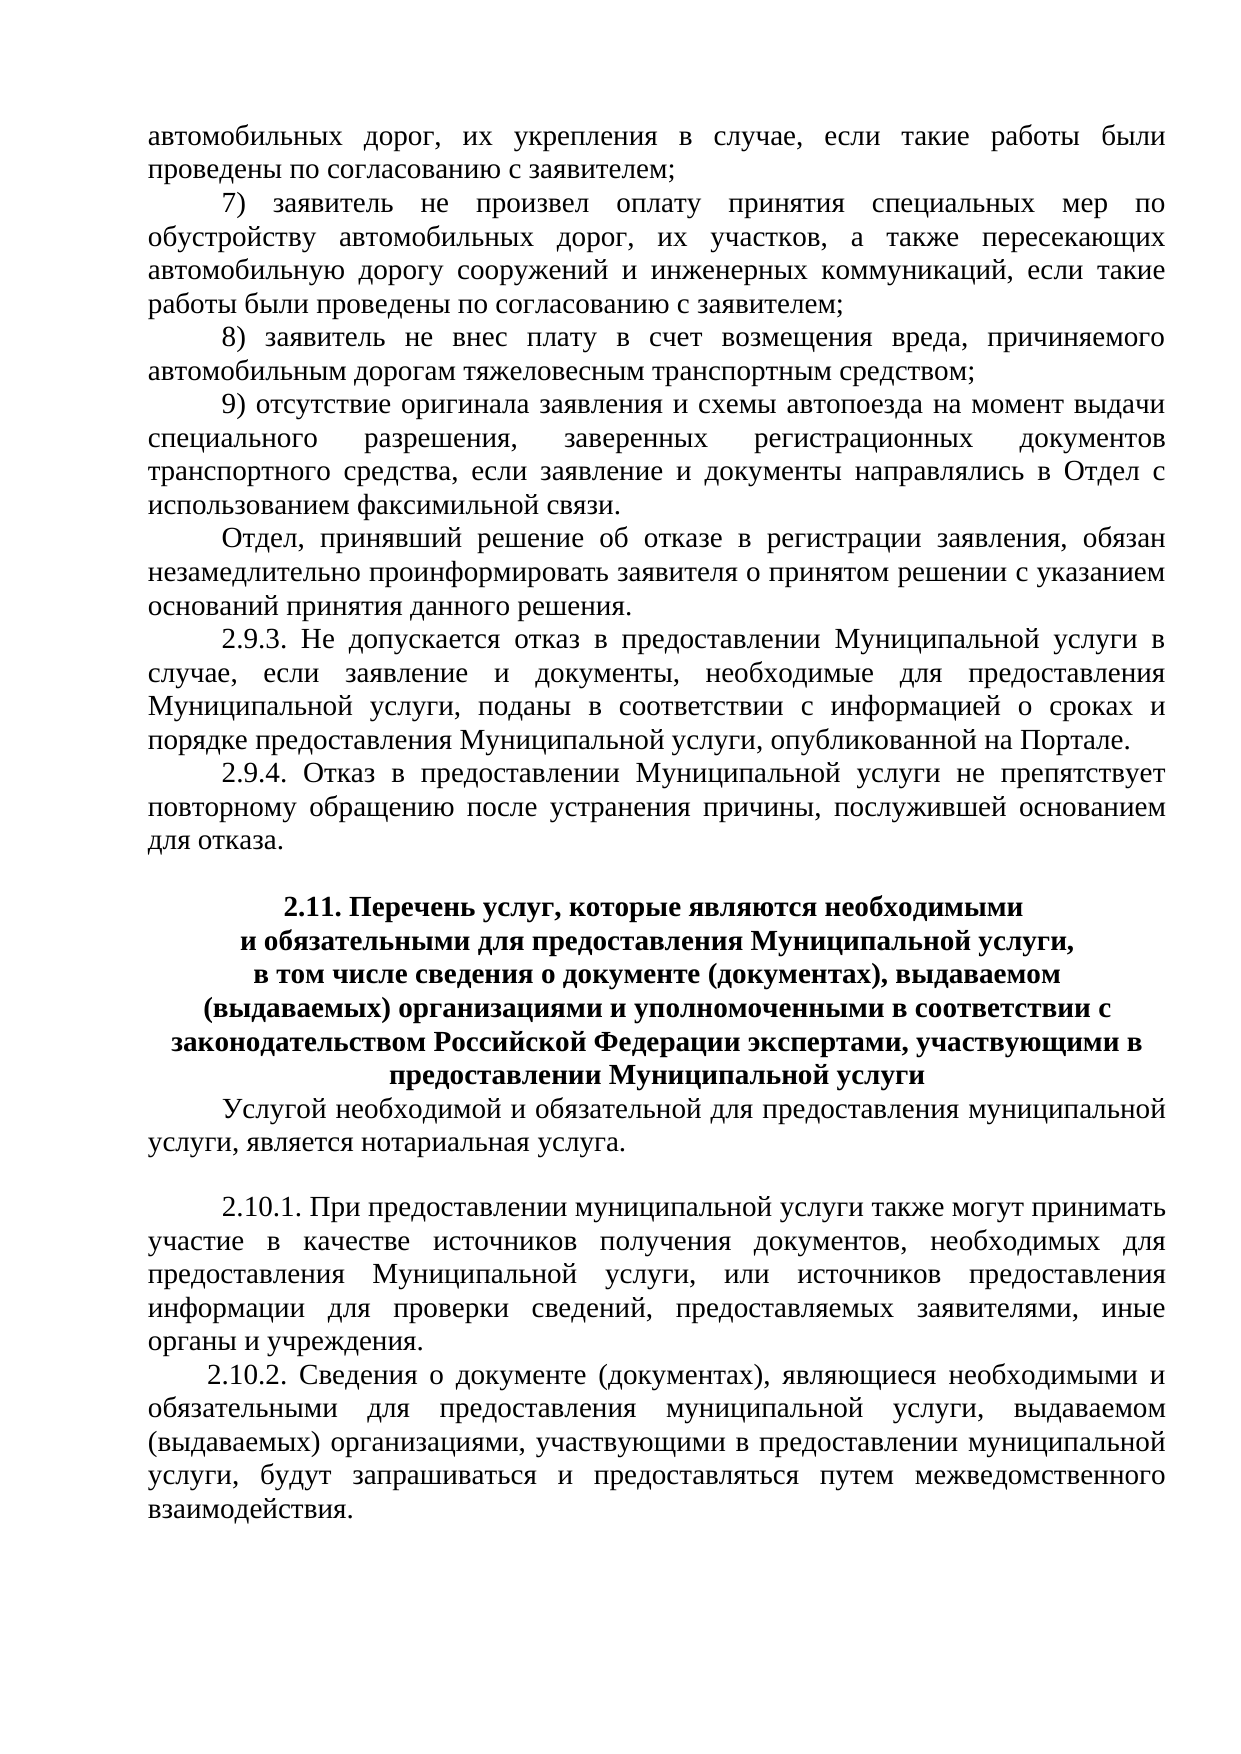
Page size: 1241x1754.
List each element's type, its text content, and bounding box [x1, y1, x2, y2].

text 2.11. Перечень услуг, которые являются необходимыми и обязательными для предоставления Муниципальной услуги, [148, 889, 1167, 957]
list 2.10.1. При предоставлении муниципальной услуги также могут принимать участие в качестве источников получения документов, необходимых для предоставления Муниципальной услуги, или источников предоставления информации для проверки сведений, предоставляемых заявителями, иные органы и учреждения. [148, 1189, 1167, 1357]
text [148, 118, 1167, 185]
text 9) отсутствие оригинала заявления и схемы автопоезда на момент выдачи специального разрешения, заверенных регистрационных документов транспортного средства, если заявление и документы направлялись в Отдел с использованием факсимильной связи. [148, 386, 1167, 521]
text Отдел, принявший решение об отказе в регистрации заявления, обязан незамедлительно проинформировать заявителя о принятом решении с указанием оснований принятия данного решения. [148, 521, 1167, 621]
text 2.9.3. Не допускается отказ в предоставлении Муниципальной услуги в случае, если заявление и документы, необходимые для предоставления Муниципальной услуги, поданы в соответствии с информацией о сроках и порядке предоставления Муниципальной услуги, опубликованной на Портале. [148, 621, 1167, 755]
text 7) заявитель не произвел оплату принятия специальных мер по обустройству автомобильных дорог, их участков, а также пересекающих автомобильную дорогу сооружений и инженерных коммуникаций, если такие работы были проведены по согласованию с заявителем; [148, 185, 1167, 319]
text 2.9.4. Отказ в предоставлении Муниципальной услуги не препятствует повторному обращению после устранения причины, послужившей основанием для отказа. [148, 755, 1167, 856]
text 8) заявитель не внес плату в счет возмещения вреда, причиняемого автомобильным дорогам тяжеловесным транспортным средством; [148, 319, 1167, 386]
list 2.10.2. Сведения о документе (документах), являющиеся необходимыми и обязательными для предоставления муниципальной услуги, выдаваемом (выдаваемых) организациями, участвующими в предоставлении муниципальной услуги, будут запрашиваться и предоставляться путем межведомственного взаимодействия. [148, 1357, 1167, 1524]
text Услугой необходимой и обязательной для предоставления муниципальной услуги, является нотариальная услуга. [148, 1091, 1167, 1158]
text (выдаваемых) организациями и уполномоченными в соответствии с законодательством Российской Федерации экспертами, участвующими в предоставлении Муниципальной услуги [148, 990, 1167, 1091]
text в том числе сведения о документе (документах), выдаваемом [148, 957, 1167, 990]
